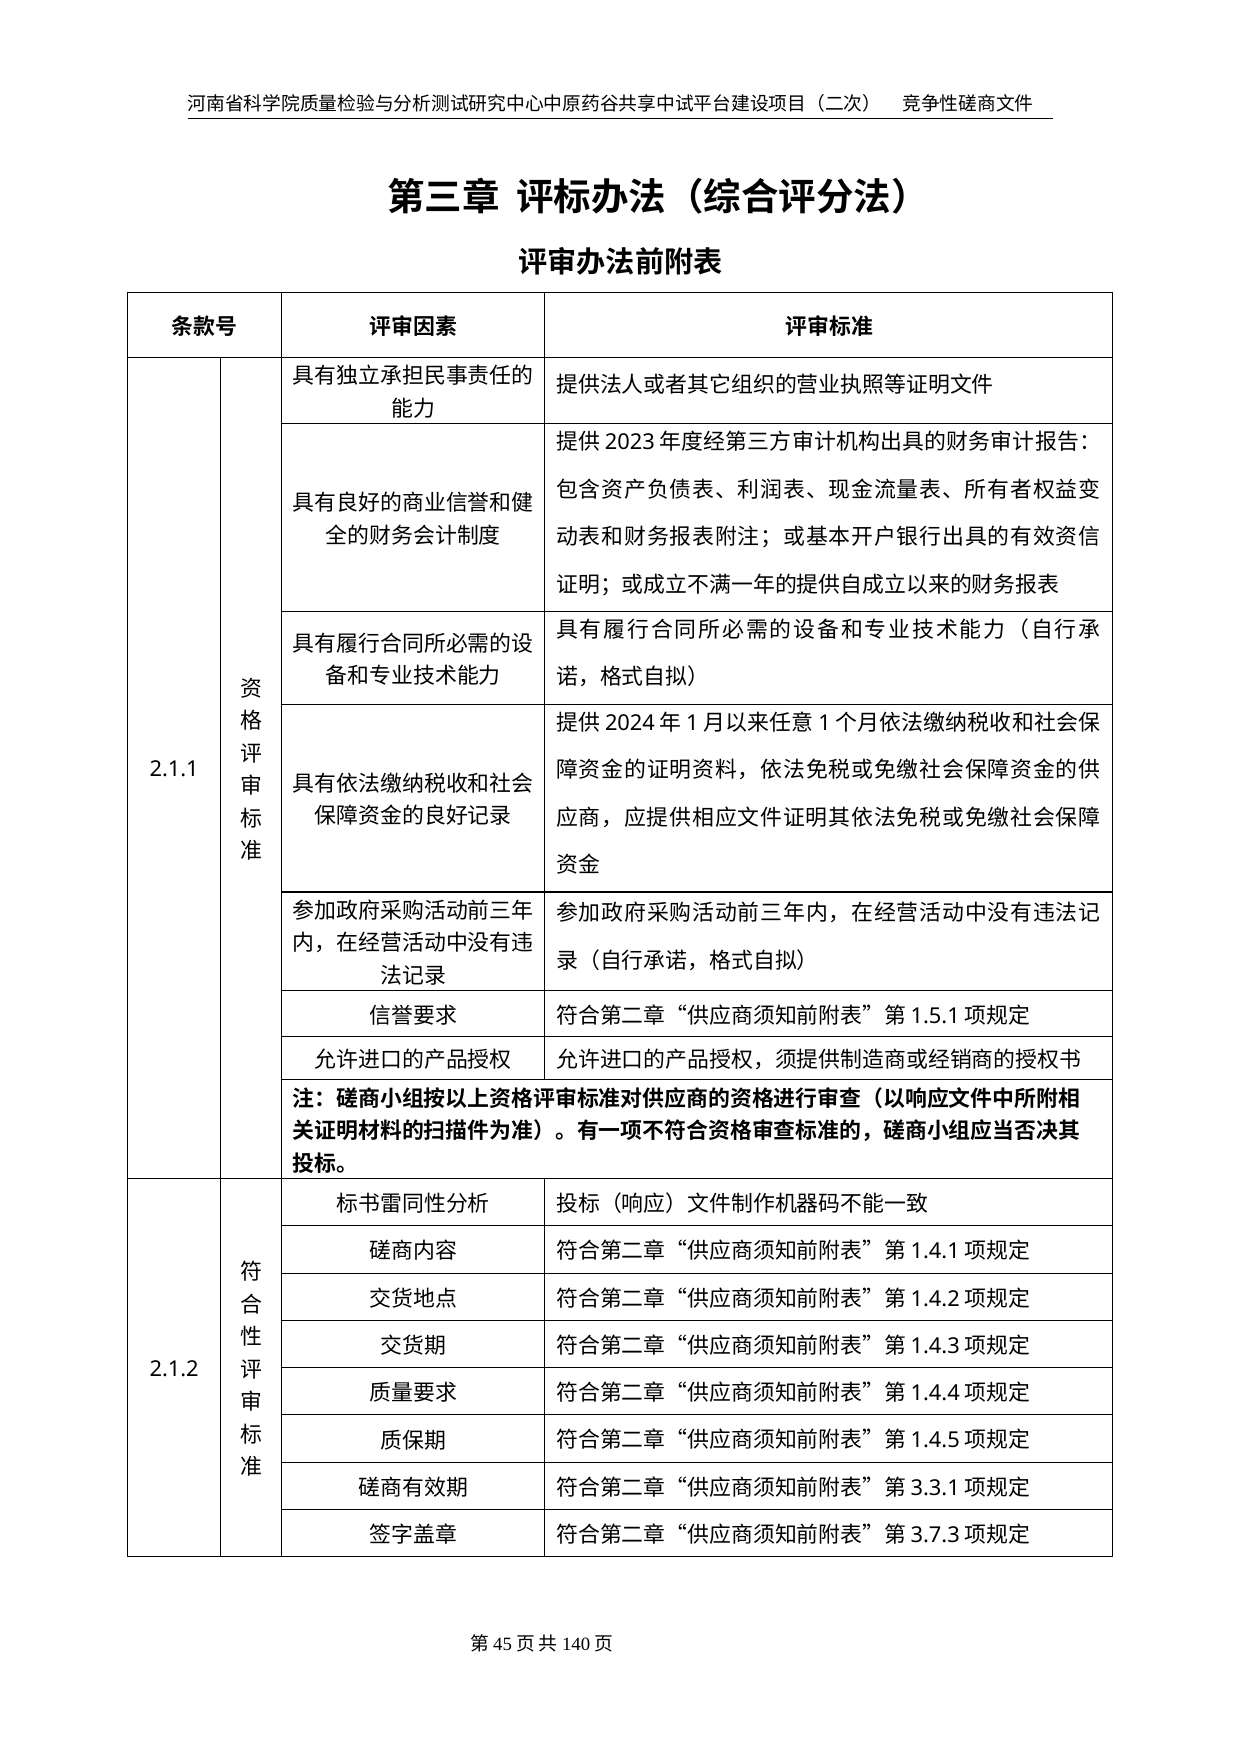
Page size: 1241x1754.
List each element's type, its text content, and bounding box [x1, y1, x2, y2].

table_cell 符合第二章“供应商须知前附表”第1.4.5项规定 [545, 1415, 1112, 1462]
table_cell 磋商内容 [282, 1226, 544, 1272]
table_cell 符合第二章“供应商须知前附表”第3.7.3项规定 [545, 1510, 1112, 1556]
table_cell 提供法人或者其它组织的营业执照等证明文件 [545, 358, 1112, 423]
table_cell 投标（响应）文件制作机器码不能一致 [545, 1179, 1112, 1225]
table_cell 符合第二章“供应商须知前附表”第1.4.1项规定 [545, 1226, 1112, 1272]
table_cell 具有独立承担民事责任的能力 [282, 358, 544, 423]
table_cell 符合第二章“供应商须知前附表”第3.3.1项规定 [545, 1463, 1112, 1509]
table_cell 注：磋商小组按以上资格评审标准对供应商的资格进行审查（以响应文件中所附相关证明材料的扫描件为准）。有一项不符合资格审查标准的，磋商小组应当否决其投标。 [282, 1080, 1112, 1178]
table_cell 2.1.1 [128, 358, 220, 1178]
table_cell 符合第二章“供应商须知前附表”第1.4.2项规定 [545, 1274, 1112, 1320]
table_cell 交货期 [282, 1321, 544, 1367]
table_cell 具有依法缴纳税收和社会保障资金的良好记录 [282, 705, 544, 891]
table_cell 质量要求 [282, 1368, 544, 1414]
table_cell 提供2024年1月以来任意1个月依法缴纳税收和社会保障资金的证明资料，依法免税或免缴社会保障资金的供应商，应提供相应文件证明其依法免税或免缴社会保障资金 [545, 705, 1112, 891]
text 评审办法前附表 [187, 227, 1053, 292]
table_cell 符合性评 审 标 准 [221, 1179, 281, 1556]
table_cell 允许进口的产品授权 [282, 1037, 544, 1079]
table_cell 标书雷同性分析 [282, 1179, 544, 1225]
table_cell 符合第二章“供应商须知前附表”第1.4.4项规定 [545, 1368, 1112, 1414]
table_cell 信誉要求 [282, 991, 544, 1036]
table_cell 资 格 评 审 标 准 [221, 358, 281, 1178]
table_cell 2.1.2 [128, 1179, 220, 1556]
table_cell 磋商有效期 [282, 1463, 544, 1509]
table_cell 允许进口的产品授权，须提供制造商或经销商的授权书 [545, 1037, 1112, 1079]
table_cell 参加政府采购活动前三年内，在经营活动中没有违法记录（自行承诺，格式自拟） [545, 893, 1112, 990]
table_cell 具有履行合同所必需的设备和专业技术能力 [282, 612, 544, 703]
table_cell 签字盖章 [282, 1510, 544, 1556]
text 第三章 评标办法（综合评分法） [187, 162, 1053, 227]
table_cell 提供2023年度经第三方审计机构出具的财务审计报告：包含资产负债表、利润表、现金流量表、所有者权益变动表和财务报表附注；或基本开户银行出具的有效资信证明；或成立不满一年的提供自成立以来的财务报表 [545, 424, 1112, 611]
table_header 评审因素 [282, 293, 544, 357]
table_cell 交货地点 [282, 1274, 544, 1320]
table_header 评审标准 [545, 293, 1112, 357]
table_header 条款号 [128, 293, 281, 357]
table_cell 具有履行合同所必需的设备和专业技术能力（自行承诺，格式自拟） [545, 612, 1112, 703]
table_cell 符合第二章“供应商须知前附表”第1.5.1项规定 [545, 991, 1112, 1036]
table_cell 具有良好的商业信誉和健全的财务会计制度 [282, 424, 544, 611]
table_cell 符合第二章“供应商须知前附表”第1.4.3项规定 [545, 1321, 1112, 1367]
table_cell 参加政府采购活动前三年内，在经营活动中没有违法记录 [282, 893, 544, 990]
table_cell 质保期 [282, 1415, 544, 1462]
